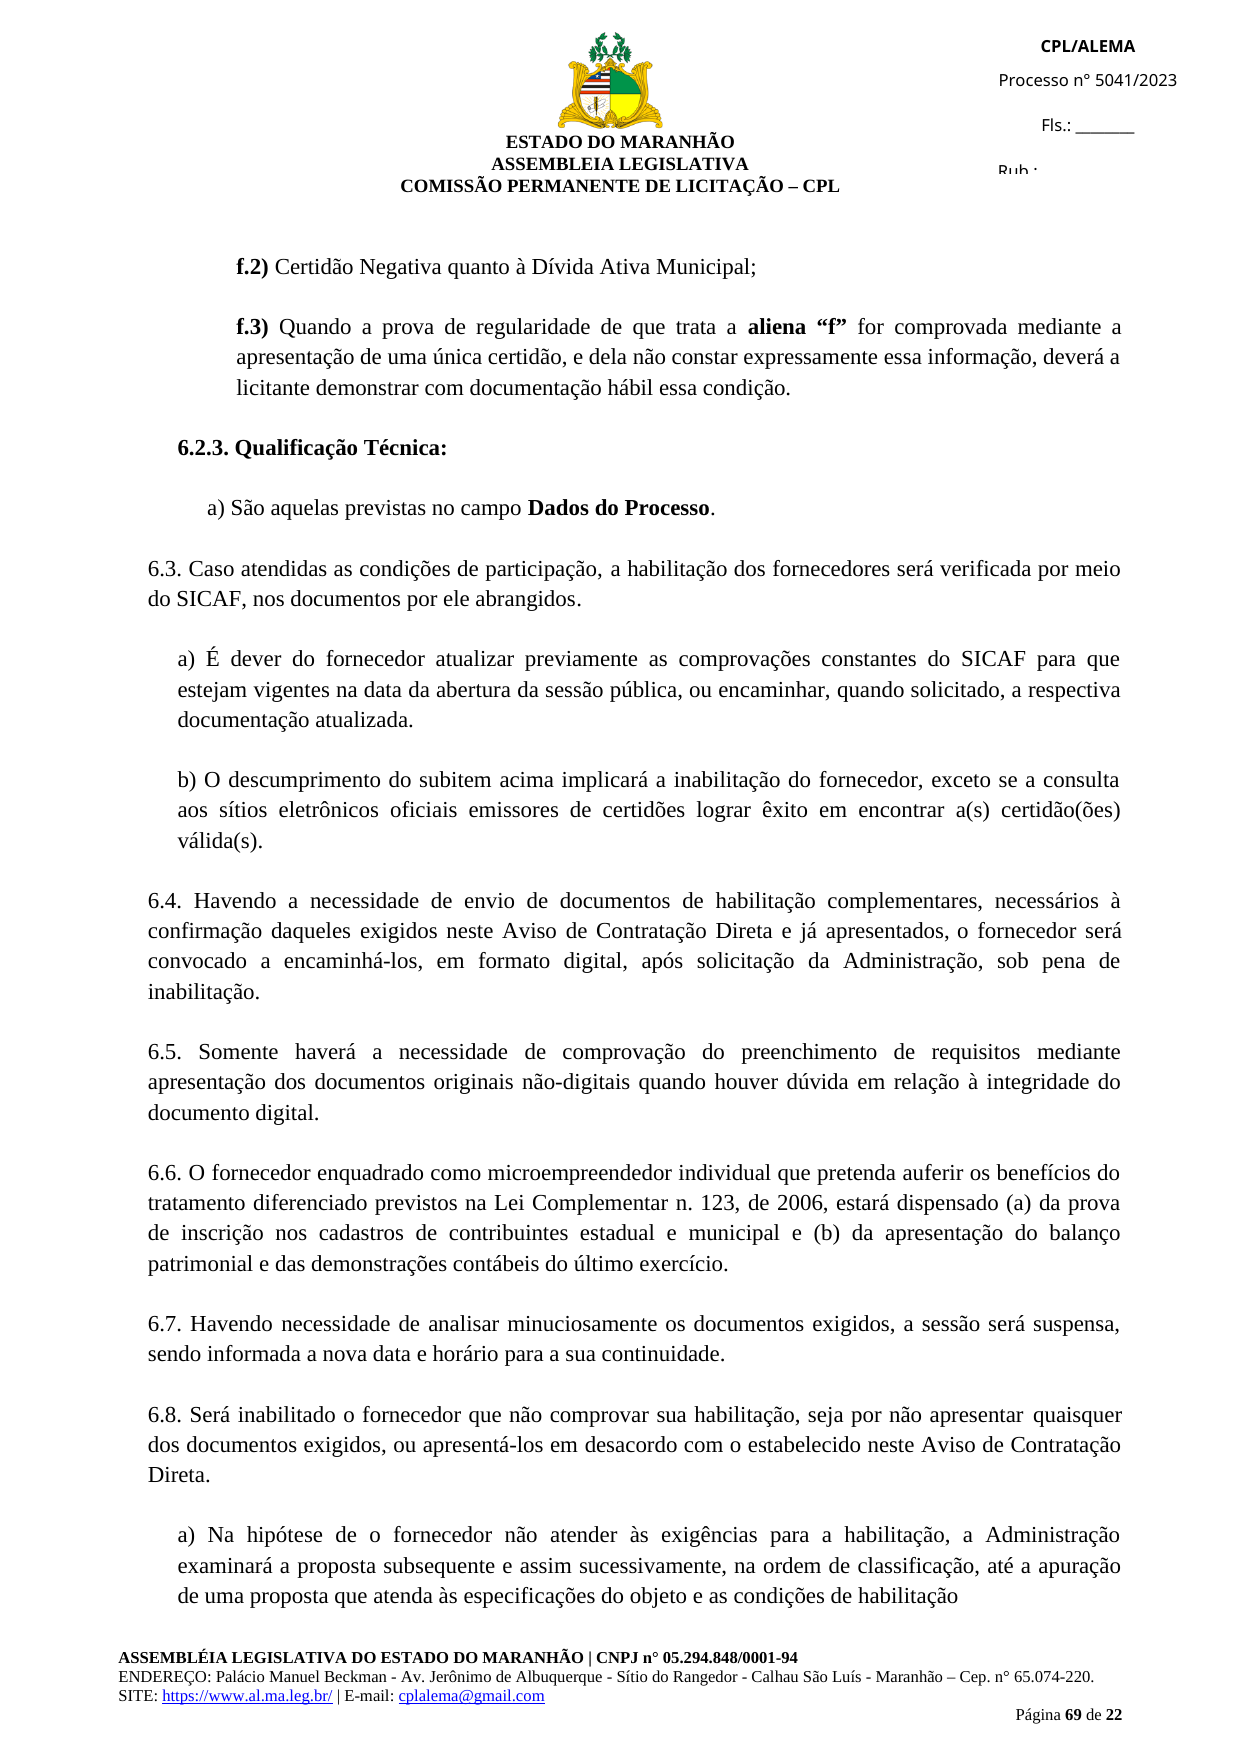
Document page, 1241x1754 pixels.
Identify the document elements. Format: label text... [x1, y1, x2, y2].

text 6.3. Caso atendidas as condições de participação, a habilitação dos fornecedores será verificada por meio do SICAF, nos documentos por ele abrangidos. [148, 555, 1122, 611]
text 6.4. Havendo a necessidade de envio de documentos de habilitação complementares, necessários à confirmação daqueles exigidos neste Aviso de Contratação Direta e já apresentados, o fornecedor será convocado a encaminhá-los, em formato digital, após solicitação da Administração, sob pena de inabilitação. [148, 887, 1122, 1004]
text 6.7. Havendo necessidade de analisar minuciosamente os documentos exigidos, a sessão será suspensa, sendo informada a nova data e horário para a sua continuidade. [148, 1310, 1122, 1367]
text a) Na hipótese de o fornecedor não atender às exigências para a habilitação, a Administração examinará a proposta subsequente e assim sucessivamente, na ordem de classificação, até a apuração de uma proposta que atenda às especificações do objeto e as condições de habilitação [177, 1521, 1122, 1608]
text f.3) Quando a prova de regularidade de que trata a aliena “f” for comprovada mediante a apresentação de uma única certidão, e dela não constar expressamente essa informação, deverá a licitante demonstrar com documentação hábil essa condição. [236, 313, 1122, 400]
text 6.5. Somente haverá a necessidade de comprovação do preenchimento de requisitos mediante apresentação dos documentos originais não-digitais quando houver dúvida em relação à integridade do documento digital. [148, 1038, 1122, 1125]
picture [557, 32, 663, 129]
text 6.8. Será inabilitado o fornecedor que não comprovar sua habilitação, seja por não apresentar quaisquer dos documentos exigidos, ou apresentá-los em desacordo com o estabelecido neste Aviso de Contratação Direta. [148, 1401, 1122, 1487]
text f.2) Certidão Negativa quanto à Dívida Ativa Municipal; [236, 253, 1122, 279]
text a) São aquelas previstas no campo Dados do Processo. [207, 494, 1122, 521]
text 6.2.3. Qualificação Técnica: [177, 434, 1122, 460]
text 6.6. O fornecedor enquadrado como microempreendedor individual que pretenda auferir os benefícios do tratamento diferenciado previstos na Lei Complementar n. 123, de 2006, estará dispensado (a) da prova de inscrição nos cadastros de contribuintes estadual e municipal e (b) da apresentação do balanço patrimonial e das demonstrações contábeis do último exercício. [148, 1159, 1122, 1276]
text b) O descumprimento do subitem acima implicará a inabilitação do fornecedor, exceto se a consulta aos sítios eletrônicos oficiais emissores de certidões lograr êxito em encontrar a(s) certidão(ões) válida(s). [177, 766, 1122, 853]
text a) É dever do fornecedor atualizar previamente as comprovações constantes do SICAF para que estejam vigentes na data da abertura da sessão pública, ou encaminhar, quando solicitado, a respectiva documentação atualizada. [177, 645, 1122, 732]
